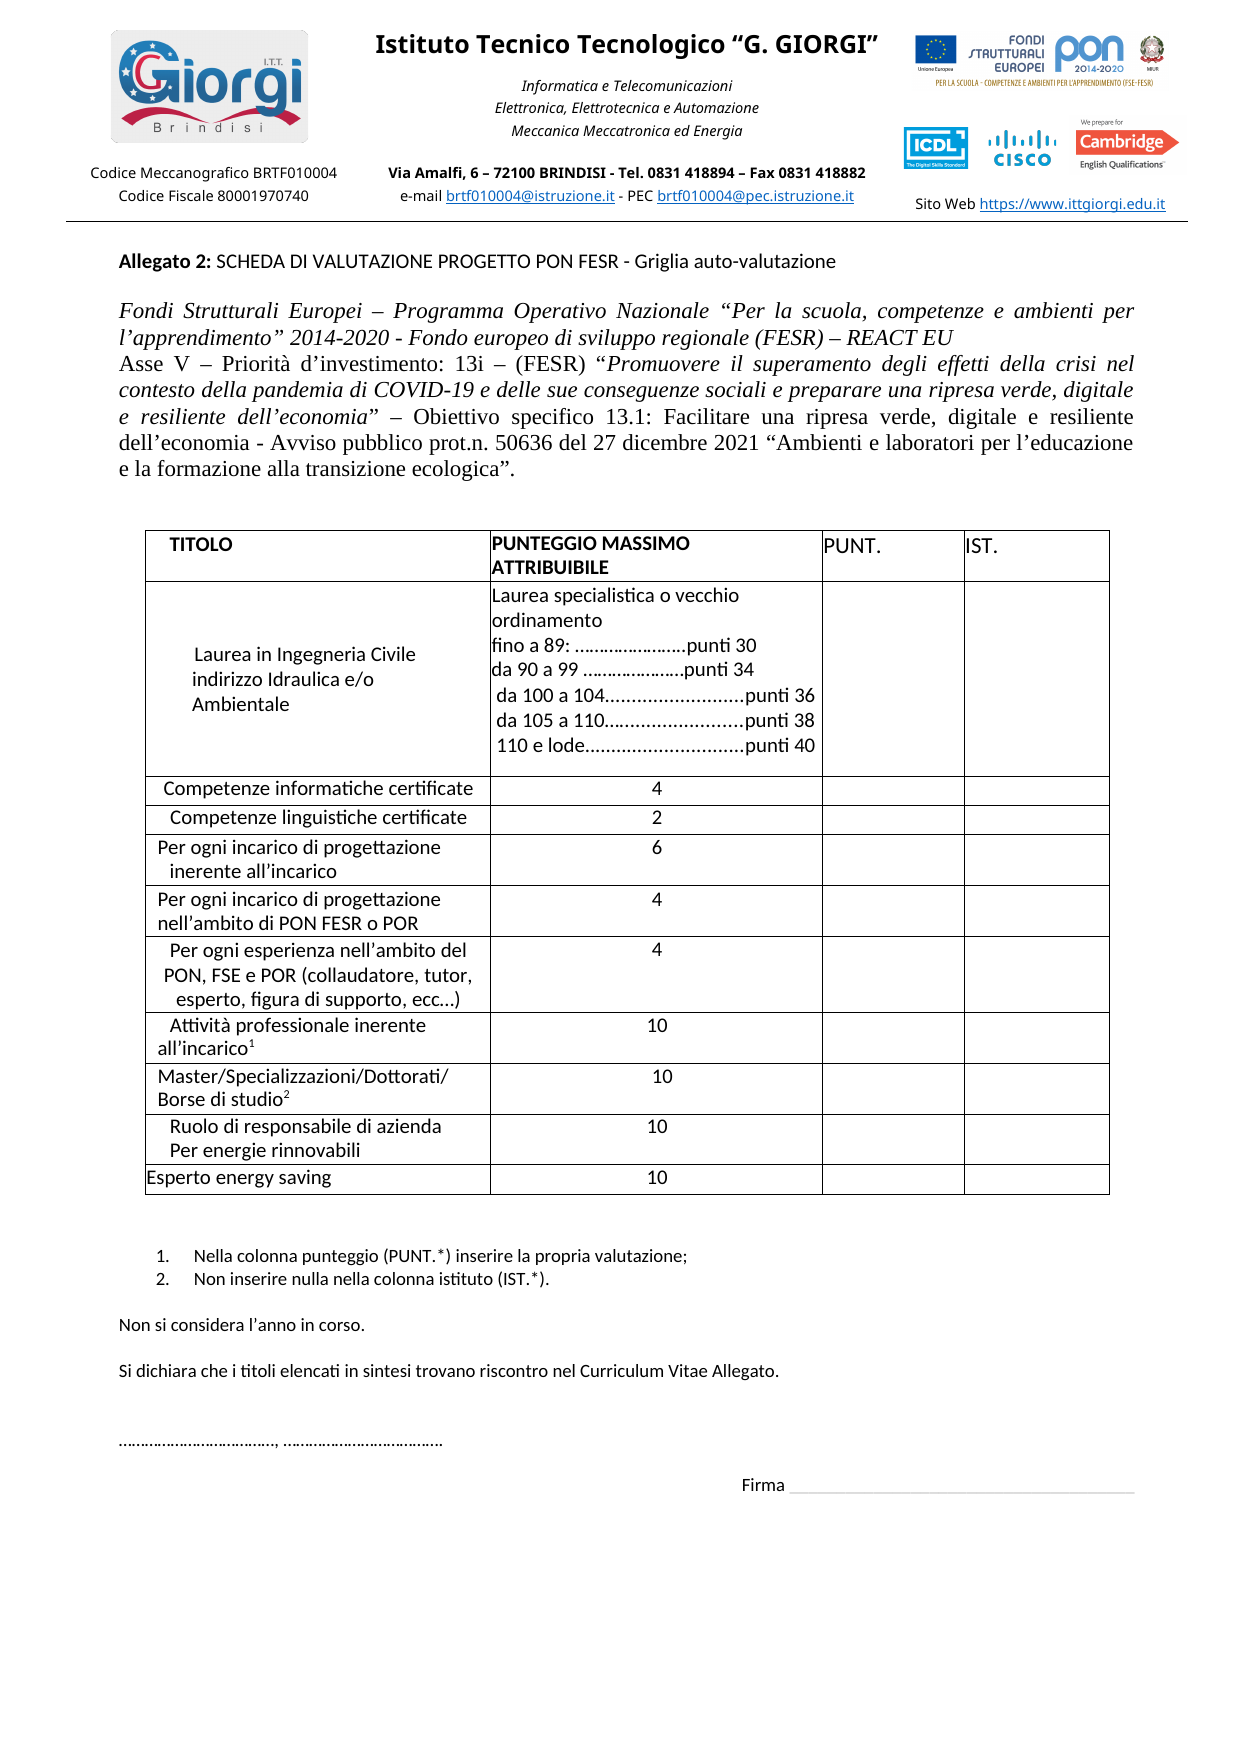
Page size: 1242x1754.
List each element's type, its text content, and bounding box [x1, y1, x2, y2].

table_cell [965, 1115, 1109, 1164]
table_cell Per ogni incarico di progettazione inerente all’incarico [146, 835, 490, 885]
table_cell [965, 1165, 1109, 1193]
table_cell [965, 1013, 1109, 1062]
text Non si considera l’anno in corso. [119, 1313, 1135, 1336]
table_header PUNTEGGIO MASSIMO ATTRIBUIBILE [491, 531, 822, 581]
picture [911, 31, 1169, 91]
table_cell Ruolo di responsabile di azienda Per energie rinnovabili [146, 1115, 490, 1164]
text Allegato 2: SCHEDA DI VALUTAZIONE PROGETTO PON FESR - Griglia auto-valutazione [119, 248, 1135, 273]
table_cell [823, 1064, 964, 1113]
list Non inserire nulla nella colonna istituto (IST.*). [156, 1268, 1135, 1291]
picture [957, 131, 964, 138]
table_cell [823, 582, 964, 776]
table_cell [823, 937, 964, 1012]
picture [110, 30, 309, 143]
table_cell [965, 937, 1109, 1012]
table_cell 4 [491, 937, 822, 1012]
table_cell Laurea specialistica o vecchio ordinamento fino a 89: …………………..punti 30 da 90 a 99 …………………punti 34 da 100 a 104 punti 36 da 105 a 110… punti 38 110 e lode punti 40 [491, 582, 822, 776]
text Firma _____________________________________ [742, 1474, 1135, 1497]
text Fondi Strutturali Europei – Programma Operativo Nazionale “Per la scuola, competenze e ambienti per l’apprendimento” 2014-2020 - Fondo europeo di sviluppo regionale (FESR) – REACT EU [119, 297, 1135, 350]
table_cell 4 [491, 886, 822, 936]
table_cell Master/Specializzazioni/Dottorati/ Borse di studio2 [146, 1064, 490, 1113]
table_cell [823, 1013, 964, 1062]
table_cell [965, 777, 1109, 805]
table_cell Competenze informatiche certificate [146, 777, 490, 805]
picture [934, 139, 956, 151]
table_cell Per ogni esperienza nell’ambito del PON, FSE e POR (collaudatore, tutor, esperto, figura di supporto, ecc…) [146, 937, 490, 1012]
table_cell [823, 777, 964, 805]
table_cell [823, 886, 964, 936]
table_cell [965, 806, 1109, 834]
table_cell 4 [491, 777, 822, 805]
table_cell [823, 806, 964, 834]
table_cell 10 [491, 1165, 822, 1193]
table_cell [965, 835, 1109, 885]
table_cell 10 [491, 1115, 822, 1164]
table_cell Esperto energy saving [146, 1165, 490, 1193]
picture [1068, 115, 1187, 175]
table_header TITOLO [146, 531, 490, 581]
table_cell [965, 582, 1109, 776]
table_cell 10 [491, 1064, 822, 1113]
table_cell [823, 1115, 964, 1164]
text ………………………………, ………………………………. [119, 1428, 1135, 1451]
table_cell Attività professionale inerente all’incarico1 [146, 1013, 490, 1062]
picture [988, 130, 1057, 166]
table_header PUNT. [823, 531, 964, 581]
table_cell [823, 835, 964, 885]
table_cell 10 [491, 1013, 822, 1062]
table_cell Competenze linguistiche certificate [146, 806, 490, 834]
picture [921, 139, 931, 151]
picture [907, 131, 964, 159]
text Si dichiara che i titoli elencati in sintesi trovano riscontro nel Curriculum Vitae Allegato. [119, 1359, 1135, 1382]
table_cell [823, 1165, 964, 1193]
table_cell [965, 1064, 1109, 1113]
table_cell Per ogni incarico di progettazione nell’ambito di PON FESR o POR [146, 886, 490, 936]
list Nella colonna punteggio (PUNT.*) inserire la propria valutazione; [156, 1245, 1135, 1268]
text Asse V – Priorità d’investimento: 13i – (FESR) “Promuovere il superamento degli effetti della crisi nel contesto della pandemia di COVID-19 e delle sue conseguenze sociali e preparare una ripresa verde, digitale e resiliente dell’economia” – Obiettivo specifico 13.1: Facilitare una ripresa verde, digitale e resiliente dell’economia - Avviso pubblico prot.n. 50636 del 27 dicembre 2021 “Ambienti e laboratori per l’educazione e la formazione alla transizione ecologica”. [119, 350, 1135, 482]
table_cell Laurea in Ingegneria Civile indirizzo Idraulica e/o Ambientale [146, 582, 490, 776]
table_cell [965, 886, 1109, 936]
table_header IST. [965, 531, 1109, 581]
table_cell 2 [491, 806, 822, 834]
table_cell 6 [491, 835, 822, 885]
